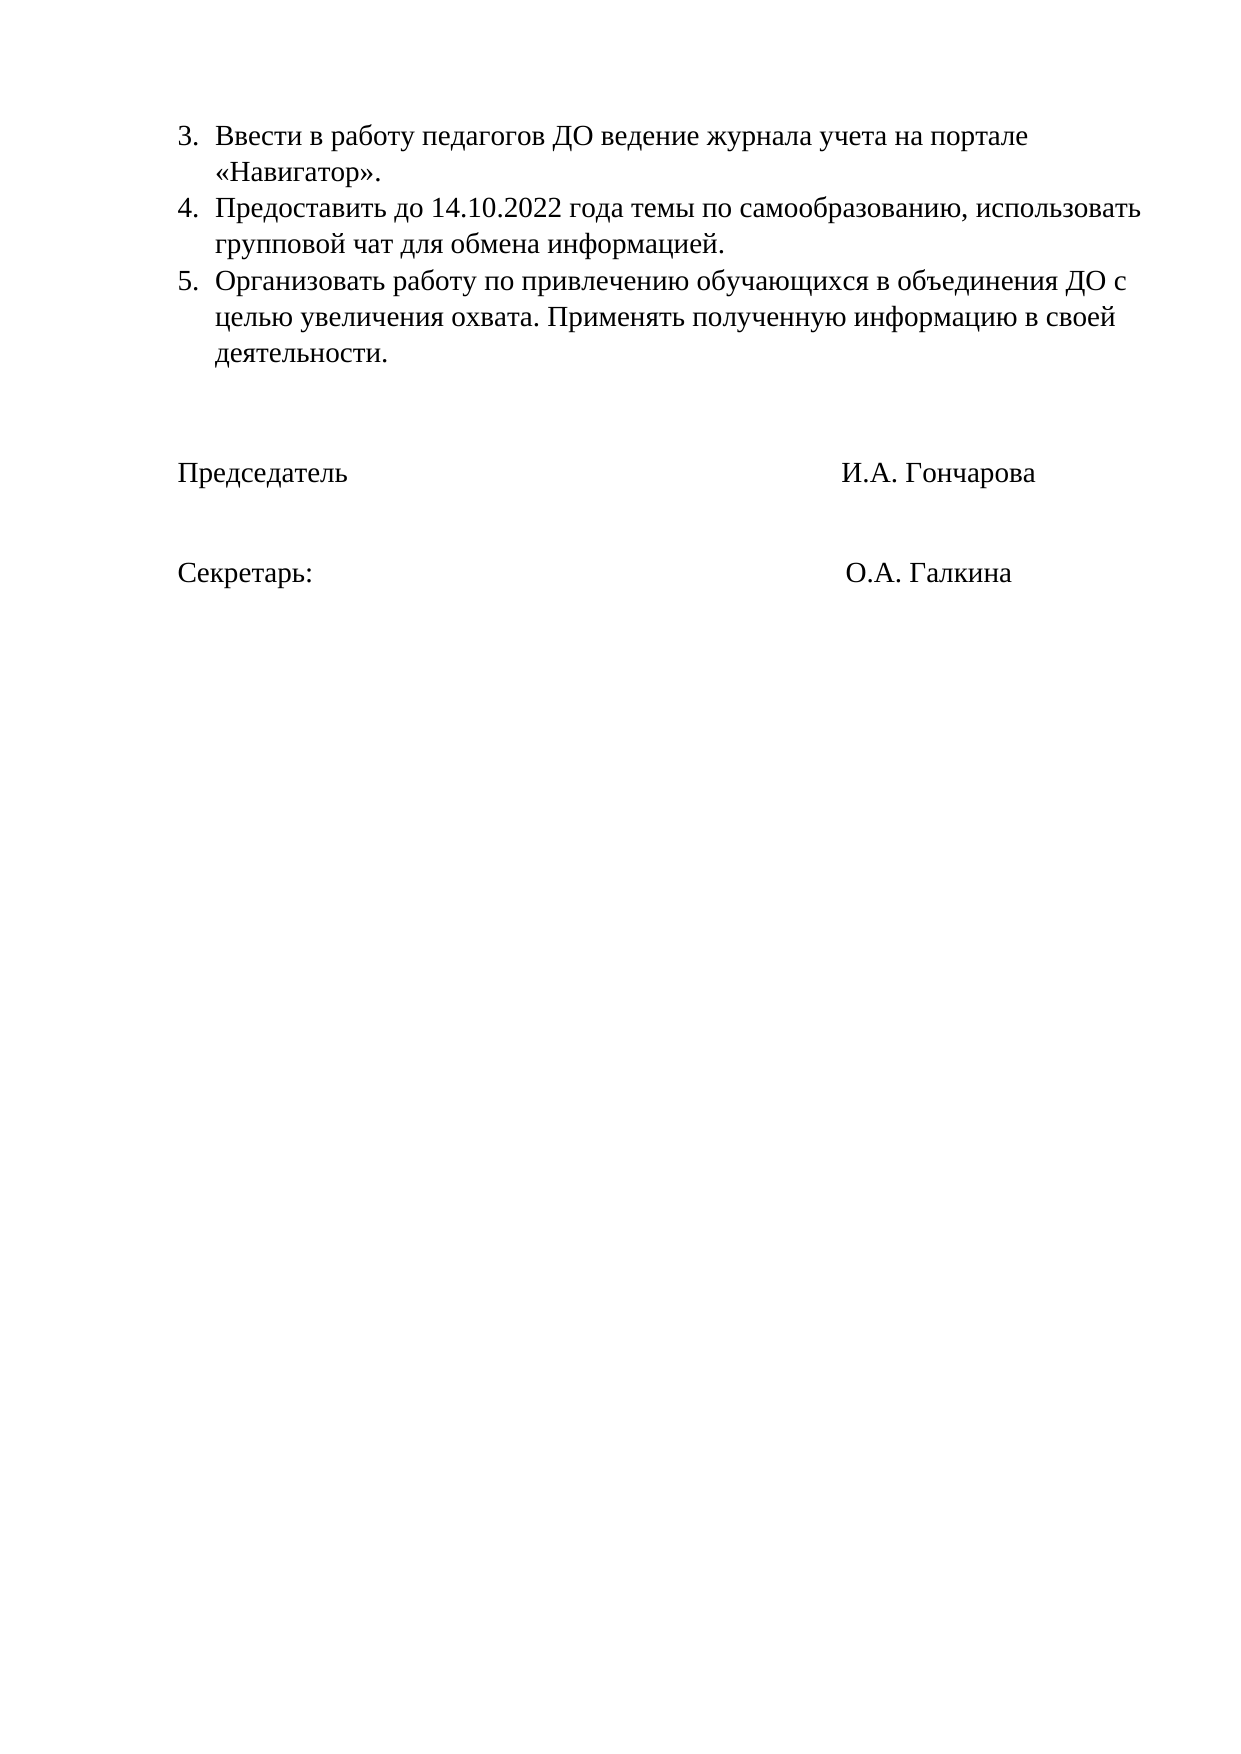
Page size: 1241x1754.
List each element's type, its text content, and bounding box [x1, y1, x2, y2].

list Организовать работу по привлечению обучающихся в объединения ДО с целью увеличения охвата. Применять полученную информацию в своей деятельности. [177, 263, 1152, 368]
text Председатель И.А. Гончарова [177, 455, 1152, 488]
list Ввести в работу педагогов ДО ведение журнала учета на портале «Навигатор». [177, 118, 1152, 188]
list Предоставить до 14.10.2022 года темы по самообразованию, использовать групповой чат для обмена информацией. [177, 190, 1152, 260]
text Секретарь: О.А. Галкина [177, 556, 1152, 589]
